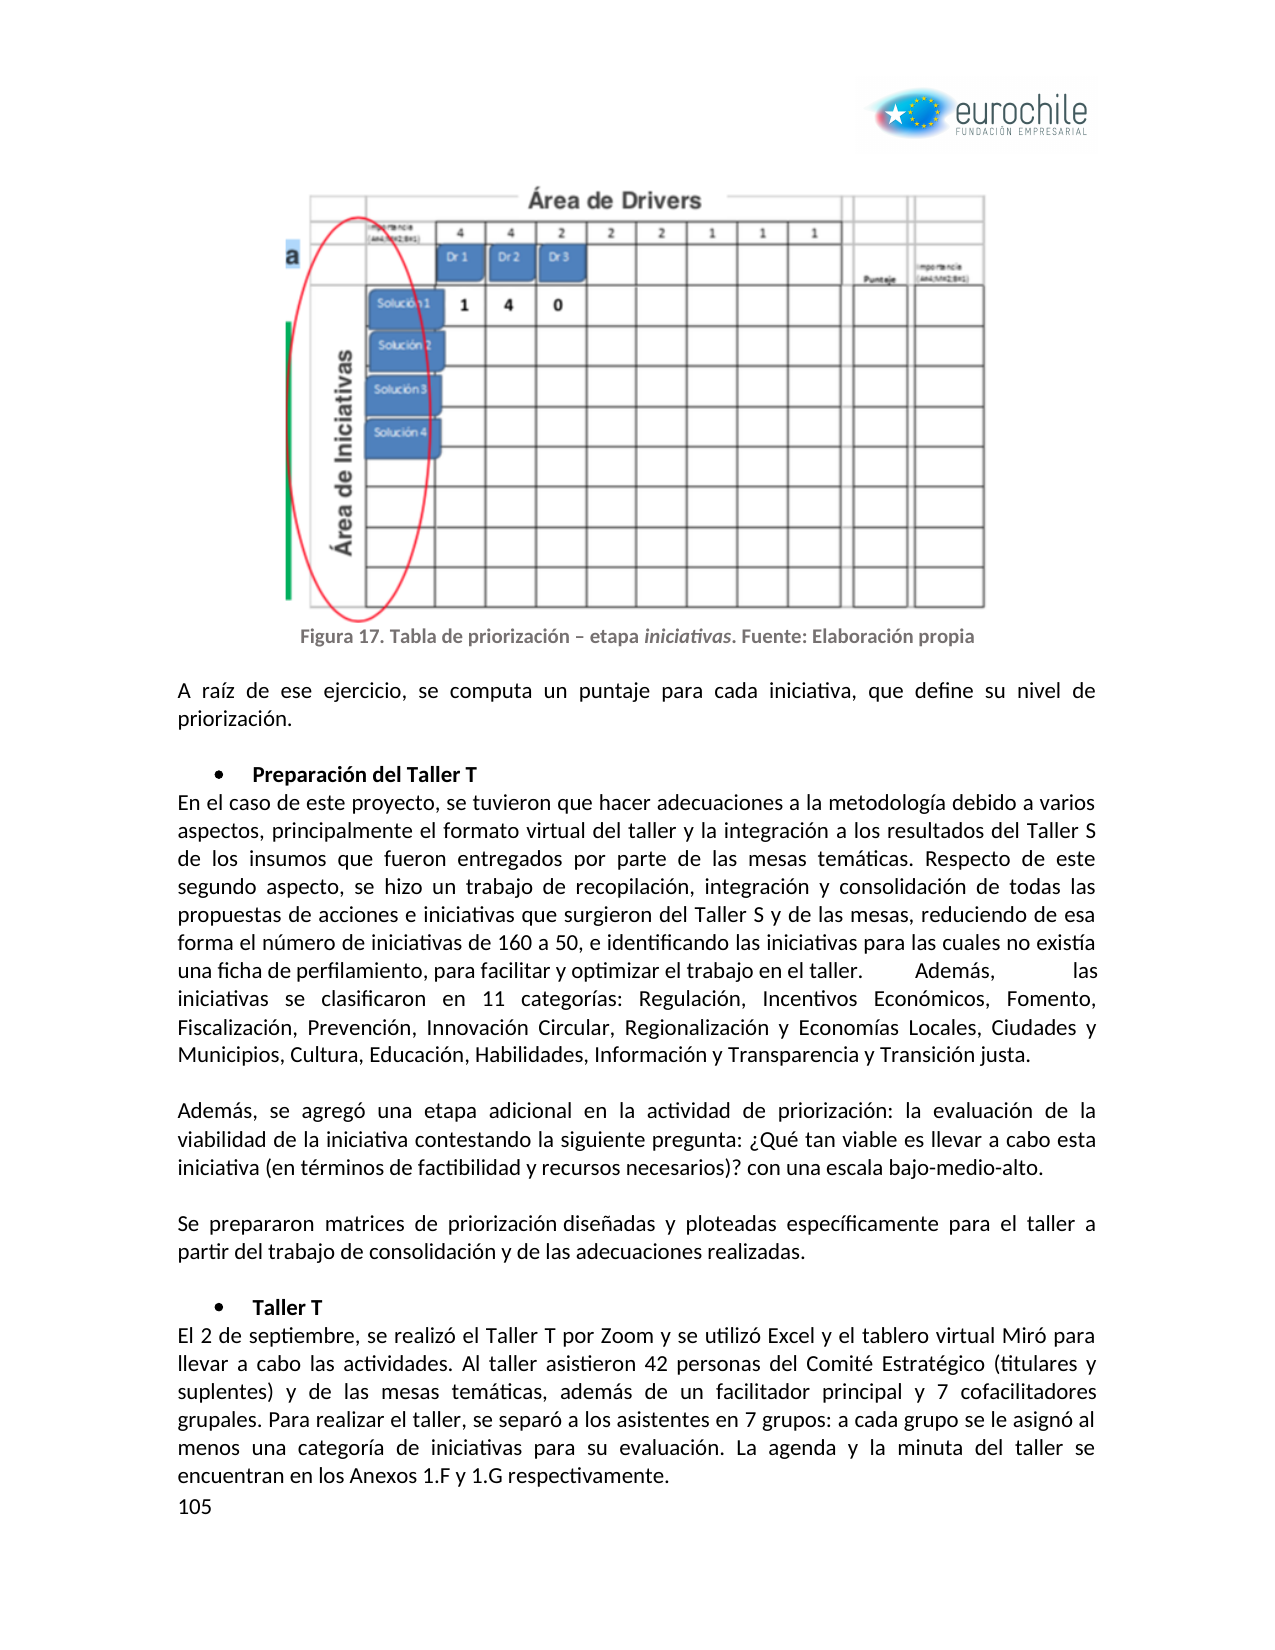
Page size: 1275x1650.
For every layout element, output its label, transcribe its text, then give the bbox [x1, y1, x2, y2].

picture [285, 181, 990, 623]
text Se prepararon matrices de priorización diseñadas y ploteadas específicamente para el taller a partir del trabajo de consolidación y de las adecuaciones realizadas. [177, 1209, 1098, 1265]
text En el caso de este proyecto, se tuvieron que hacer adecuaciones a la metodología debido a varios aspectos, principalmente el formato virtual del taller y la integración a los resultados del Taller S de los insumos que fueron entregados por parte de las mesas temáticas. Respecto de este segundo aspecto, se hizo un trabajo de recopilación, integración y consolidación de todas las propuestas de acciones e iniciativas que surgieron del Taller S y de las mesas, reduciendo de esa forma el número de iniciativas de 160 a 50, e identificando las iniciativas para las cuales no existía una ficha de perfilamiento, para facilitar y optimizar el trabajo en el taller. Además, las iniciativas se clasificaron en 11 categorías: Regulación, Incentivos Económicos, Fomento, Fiscalización, Prevención, Innovación Circular, Regionalización y Economías Locales, Ciudades y Municipios, Cultura, Educación, Habilidades, Información y Transparencia y Transición justa. [177, 788, 1098, 1069]
list Preparación del Taller T [215, 760, 1098, 788]
text El 2 de septiembre, se realizó el Taller T por Zoom y se utilizó Excel y el tablero virtual Miró para llevar a cabo las actividades. Al taller asistieron 42 personas del Comité Estratégico (titulares y suplentes) y de las mesas temáticas, además de un facilitador principal y 7 cofacilitadores grupales. Para realizar el taller, se separó a los asistentes en 7 grupos: a cada grupo se le asignó al menos una categoría de iniciativas para su evaluación. La agenda y la minuta del taller se encuentran en los Anexos 1.F y 1.G respectivamente. [177, 1321, 1098, 1489]
text A raíz de ese ejercicio, se computa un puntaje para cada iniciativa, que define su nivel de priorización. [177, 676, 1098, 732]
picture [855, 76, 1098, 154]
list Taller T [215, 1293, 1098, 1321]
text Además, se agregó una etapa adicional en la actividad de priorización: la evaluación de la viabilidad de la iniciativa contestando la siguiente pregunta: ¿Qué tan viable es llevar a cabo esta iniciativa (en términos de factibilidad y recursos necesarios)? con una escala bajo-medio-alto. [177, 1097, 1098, 1181]
text Figura 17. Tabla de priorización – etapa iniciativas. Fuente: Elaboración propia [177, 623, 1098, 648]
